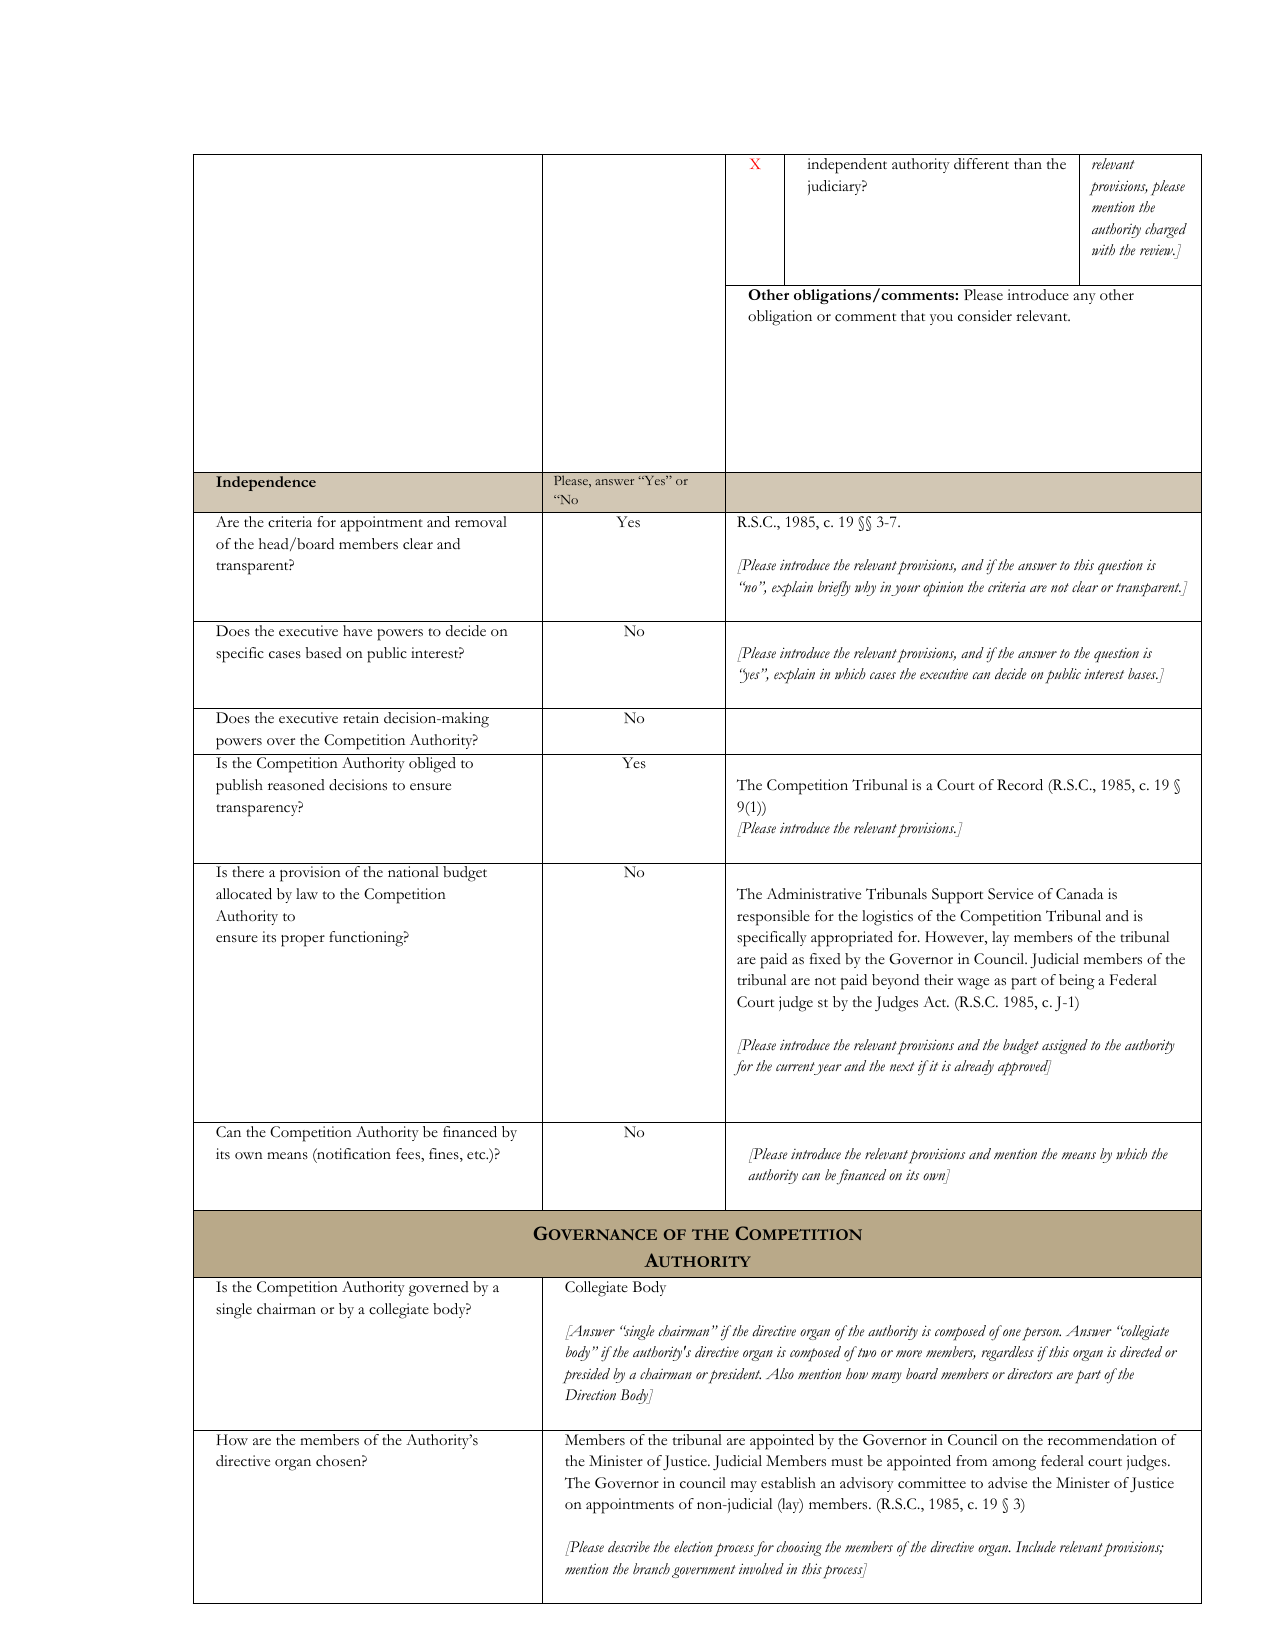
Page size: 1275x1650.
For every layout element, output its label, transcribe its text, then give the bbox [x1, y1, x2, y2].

table_cell No [543, 864, 725, 1122]
table_cell Yes [543, 513, 725, 621]
table_cell No [543, 709, 725, 753]
table_cell Governance of the Competition Authority [194, 1211, 1201, 1277]
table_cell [1080, 155, 1201, 284]
table_cell Members of the tribunal are appointed by the Governor in Council on the recommendation of the Minister of Justice. Judicial Members must be appointed from among federal court judges. The Governor in council may establish an advisory committee to advise the Minister of Justice on appointments of non-judicial (lay) members. (R.S.C., 1985, c. 19 § 3) [Please describe the election process for choosing the members of the directive organ. Include relevant provisions; mention the branch government involved in this process] [543, 1431, 1201, 1603]
table_cell [726, 709, 1201, 753]
table_cell Is there a provision of the national budget allocated by law to the Competition Authority to ensure its proper functioning? [194, 864, 542, 1122]
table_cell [785, 155, 1079, 284]
table_cell How are the members of the Authority’s directive organ chosen? [194, 1431, 542, 1603]
table_cell Can the Competition Authority be financed by its own means (notification fees, fines, etc.)? [194, 1123, 542, 1209]
table_cell R.S.C., 1985, c. 19 §§ 3-7. [Please introduce the relevant provisions, and if the answer to this question is “no”, explain briefly why in your opinion the criteria are not clear or transparent.] [726, 513, 1201, 621]
table_cell Independence [194, 473, 542, 512]
table_cell Other obligations/comments: Please introduce any other obligation or comment that you consider relevant. [726, 286, 1201, 472]
table_cell Yes [543, 755, 725, 862]
table_cell The Administrative Tribunals Support Service of Canada is responsible for the logistics of the Competition Tribunal and is specifically appropriated for. However, lay members of the tribunal are paid as fixed by the Governor in Council. Judicial members of the tribunal are not paid beyond their wage as part of being a Federal Court judge st by the Judges Act. (R.S.C. 1985, c. J-1) [Please introduce the relevant provisions and the budget assigned to the authority for the current year and the next if it is already approved] [726, 864, 1201, 1122]
table_cell X [726, 155, 784, 284]
table_cell Please, answer “Yes” or “No [543, 473, 725, 512]
table_cell No [543, 622, 725, 708]
table_cell Are the criteria for appointment and removal of the head/board members clear and transparent? [194, 513, 542, 621]
table_cell No [543, 1123, 725, 1209]
table_cell [726, 473, 1201, 512]
table_cell Does the executive have powers to decide on specific cases based on public interest? [194, 622, 542, 708]
table_cell [Please introduce the relevant provisions and mention the means by which the authority can be financed on its own] [726, 1123, 1201, 1209]
table_cell Is the Competition Authority obliged to publish reasoned decisions to ensure transparency? [194, 755, 542, 862]
table_cell Does the executive retain decision-making powers over the Competition Authority? [194, 709, 542, 753]
table_cell [Please introduce the relevant provisions, and if the answer to the question is “yes”, explain in which cases the executive can decide on public interest bases.] [726, 622, 1201, 708]
table_cell Collegiate Body [Answer “single chairman” if the directive organ of the authority is composed of one person. Answer “collegiate body” if the authority's directive organ is composed of two or more members, regardless if this organ is directed or presided by a chairman or president. Also mention how many board members or directors are part of the Direction Body] [543, 1278, 1201, 1429]
table_cell Is the Competition Authority governed by a single chairman or by a collegiate body? [194, 1278, 542, 1429]
table_cell The Competition Tribunal is a Court of Record (R.S.C., 1985, c. 19 § 9(1)) [Please introduce the relevant provisions.] [726, 755, 1201, 862]
